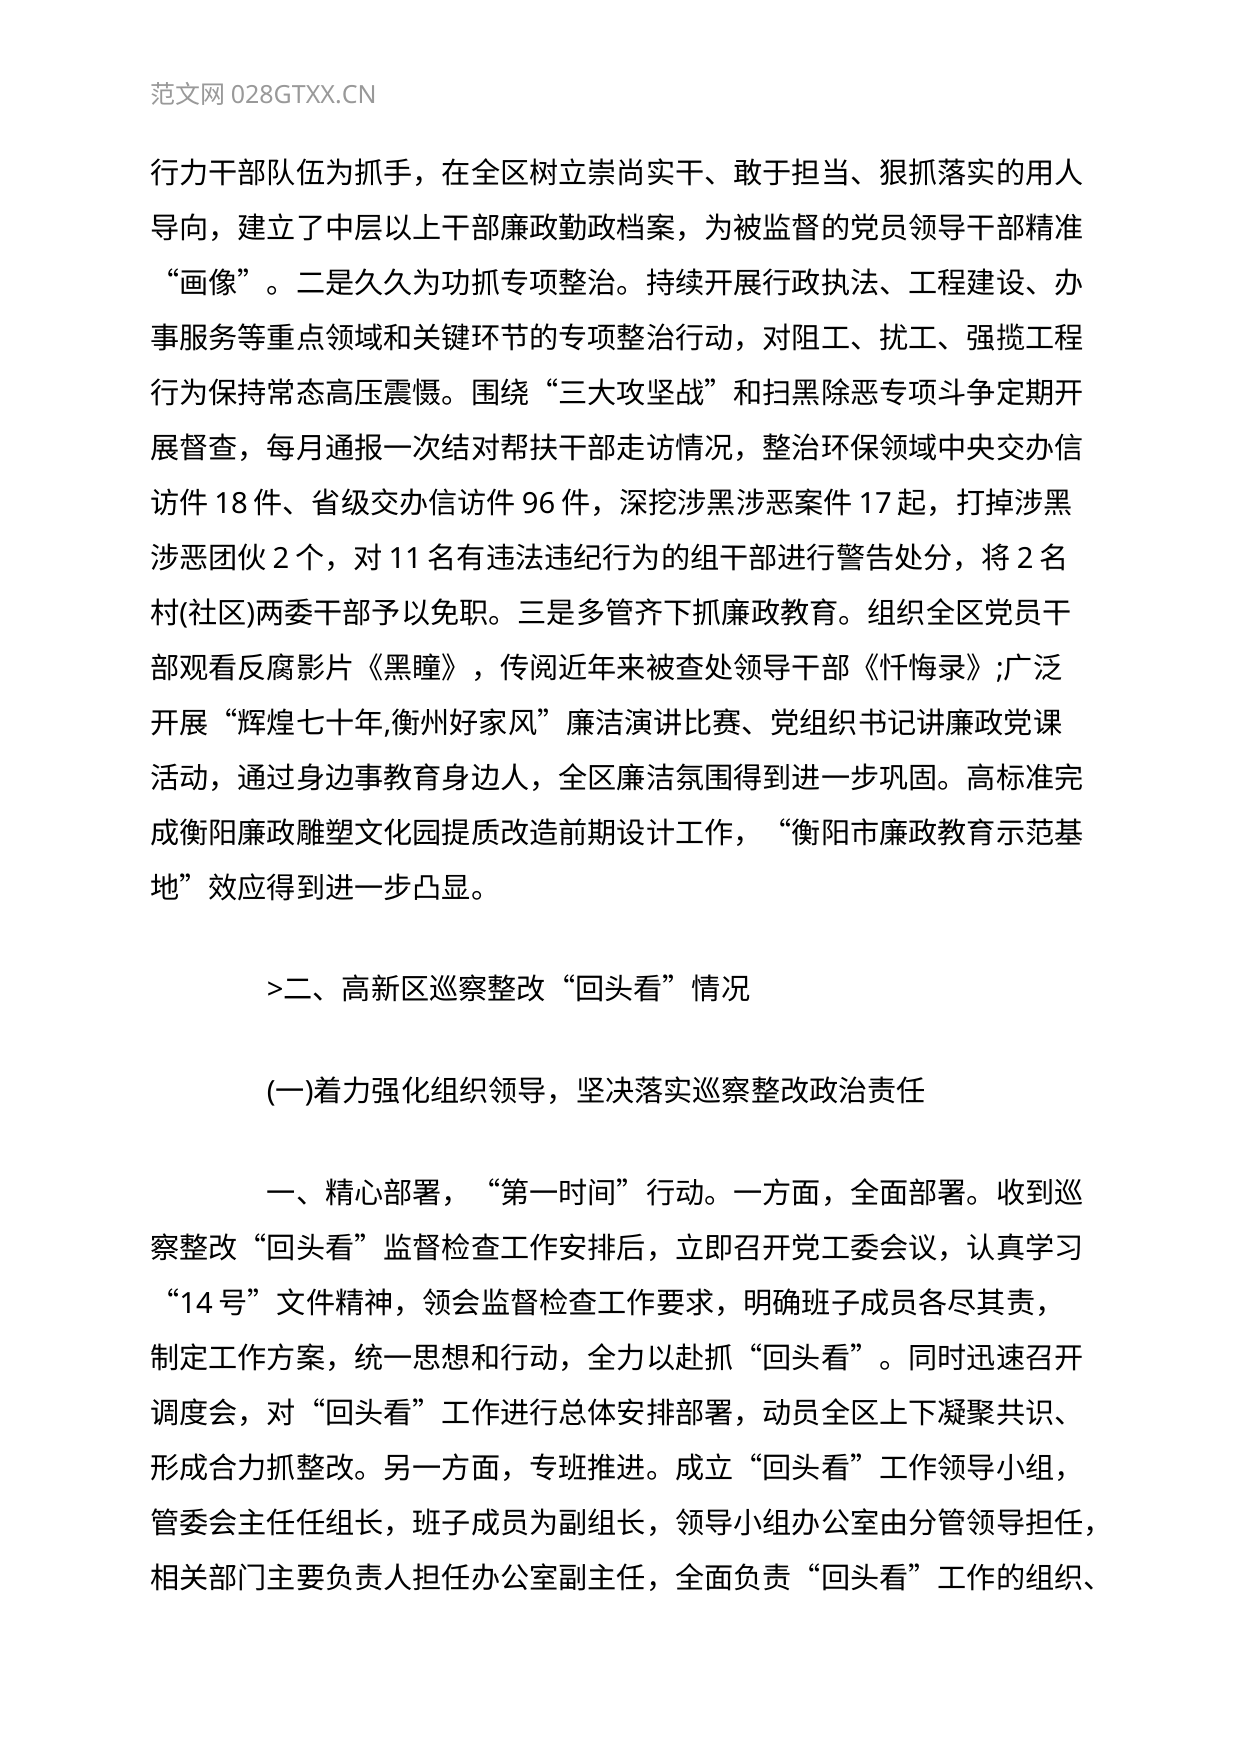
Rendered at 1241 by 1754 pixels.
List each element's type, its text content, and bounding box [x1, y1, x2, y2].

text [150, 1170, 1090, 1597]
text (一)着力强化组织领导，坚决落实巡察整改政治责任 [150, 1068, 1090, 1110]
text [150, 150, 1090, 906]
text >二、高新区巡察整改“回头看”情况 [150, 966, 1090, 1008]
